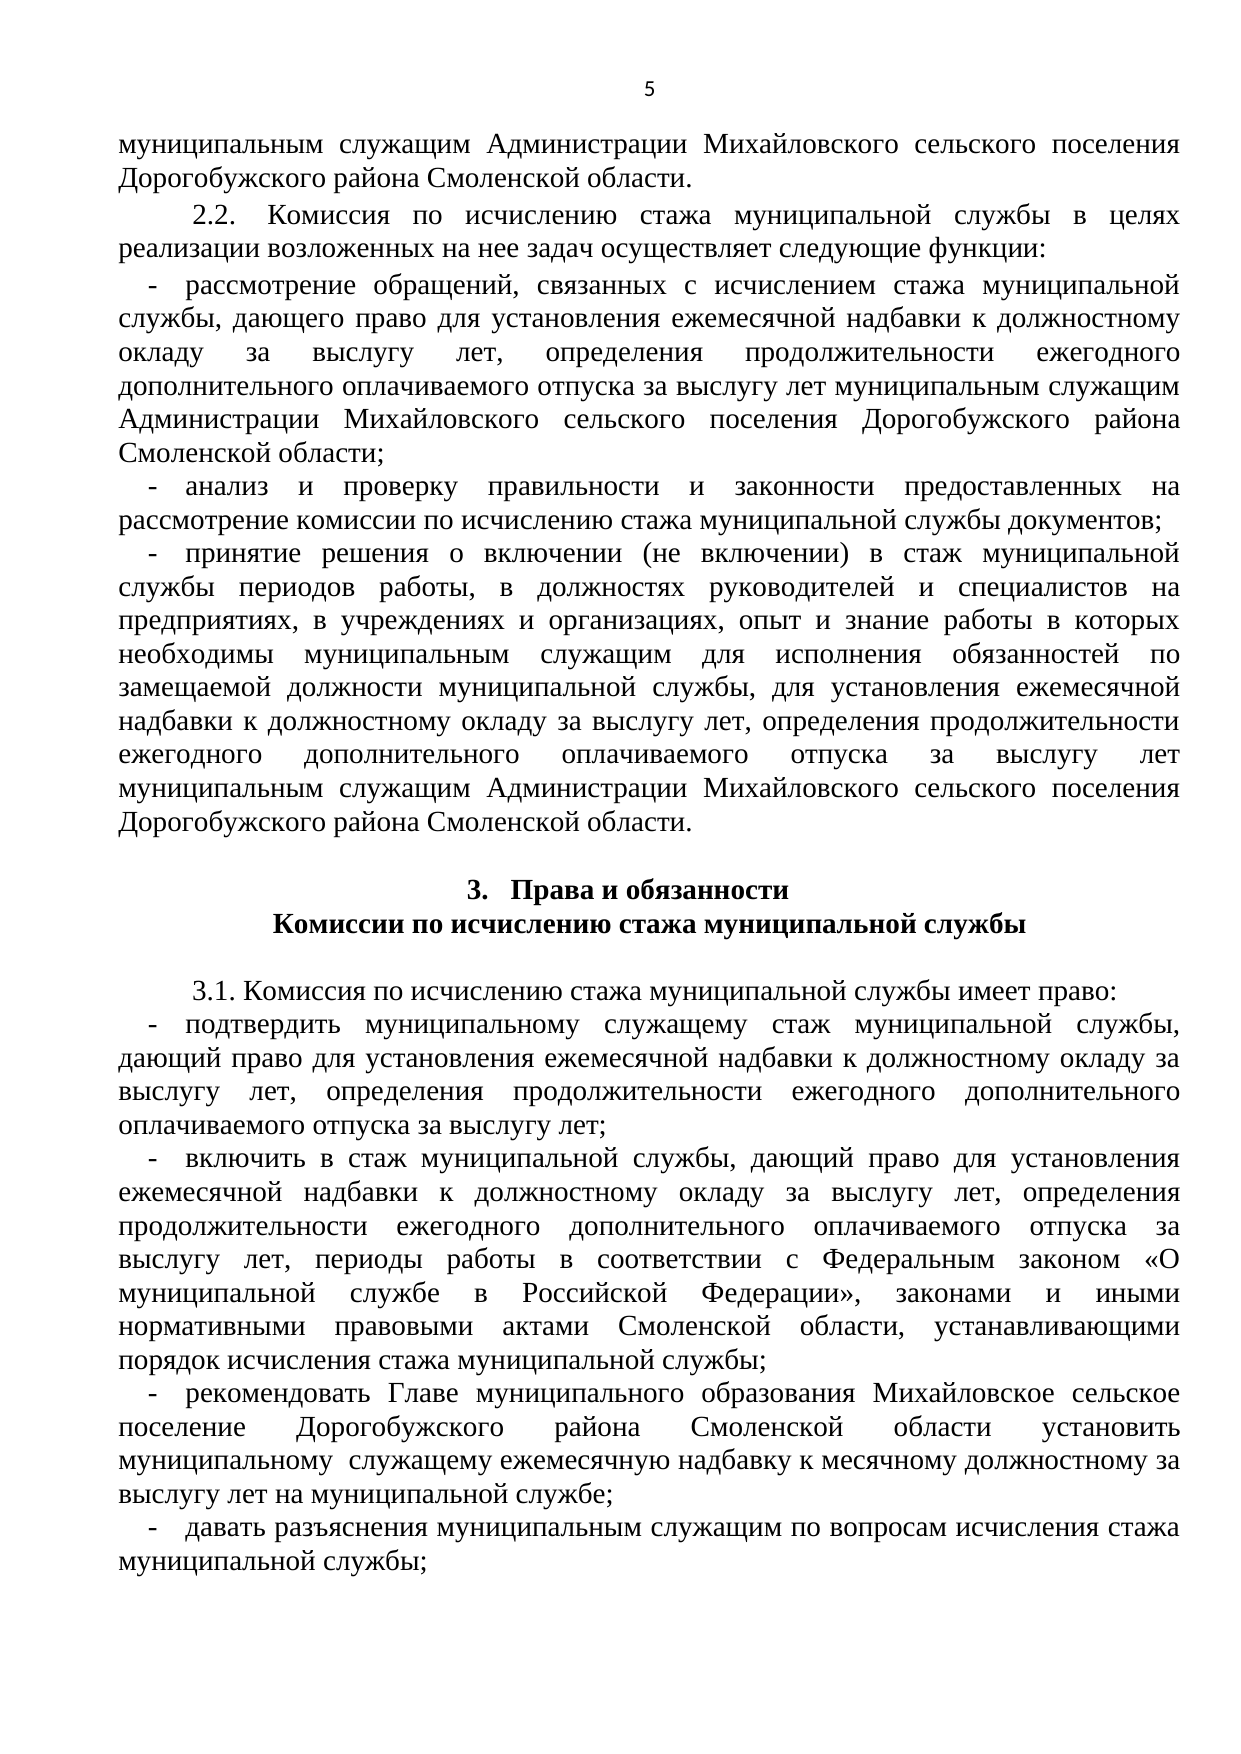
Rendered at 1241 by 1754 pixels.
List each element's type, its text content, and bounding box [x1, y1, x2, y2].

list принятие решения о включении (не включении) в стаж муниципальной службы периодов работы, в должностях руководителей и специалистов на предприятиях, в учреждениях и организациях, опыт и знание работы в которых необходимы муниципальным служащим для исполнения обязанностей по замещаемой должности муниципальной службы, для установления ежемесячной надбавки к должностному окладу за выслугу лет, определения продолжительности ежегодного дополнительного оплачиваемого отпуска за выслугу лет муниципальным служащим Администрации Михайловского сельского поселения Дорогобужского района Смоленской области. [118, 535, 1181, 837]
list подтвердить муниципальному служащему стаж муниципальной службы, дающий право для установления ежемесячной надбавки к должностному окладу за выслугу лет, определения продолжительности ежегодного дополнительного оплачиваемого отпуска за выслугу лет; [118, 1006, 1181, 1141]
subtitle Права и обязанности [74, 872, 1181, 906]
subtitle Комиссии по исчислению стажа муниципальной службы [118, 906, 1181, 939]
list включить в стаж муниципальной службы, дающий право для установления ежемесячной надбавки к должностному окладу за выслугу лет, определения продолжительности ежегодного дополнительного оплачиваемого отпуска за выслугу лет, периоды работы в соответствии с Федеральным законом «О муниципальной службе в Российской Федерации», законами и иными нормативными правовыми актами Смоленской области, устанавливающими порядок исчисления стажа муниципальной службы; [118, 1141, 1181, 1375]
list рассмотрение обращений, связанных с исчислением стажа муниципальной службы, дающего право для установления ежемесячной надбавки к должностному окладу за выслугу лет, определения продолжительности ежегодного дополнительного оплачиваемого отпуска за выслугу лет муниципальным служащим Администрации Михайловского сельского поселения Дорогобужского района Смоленской области; [118, 267, 1181, 468]
text муниципальным служащим Администрации Михайловского сельского поселения Дорогобужского района Смоленской области. [118, 127, 1181, 194]
list рекомендовать Главе муниципального образования Михайловское сельское поселение Дорогобужского района Смоленской области установить муниципальному служащему ежемесячную надбавку к месячному должностному за выслугу лет на муниципальной службе; [118, 1375, 1181, 1509]
list давать разъяснения муниципальным служащим по вопросам исчисления стажа муниципальной службы; [118, 1509, 1181, 1577]
text 3.1. Комиссия по исчислению стажа муниципальной службы имеет право: [118, 973, 1181, 1006]
list анализ и проверку правильности и законности предоставленных на рассмотрение комиссии по исчислению стажа муниципальной службы документов; [118, 468, 1181, 535]
list Комиссия по исчислению стажа муниципальной службы в целях реализации возложенных на нее задач осуществляет следующие функции: [118, 197, 1181, 264]
